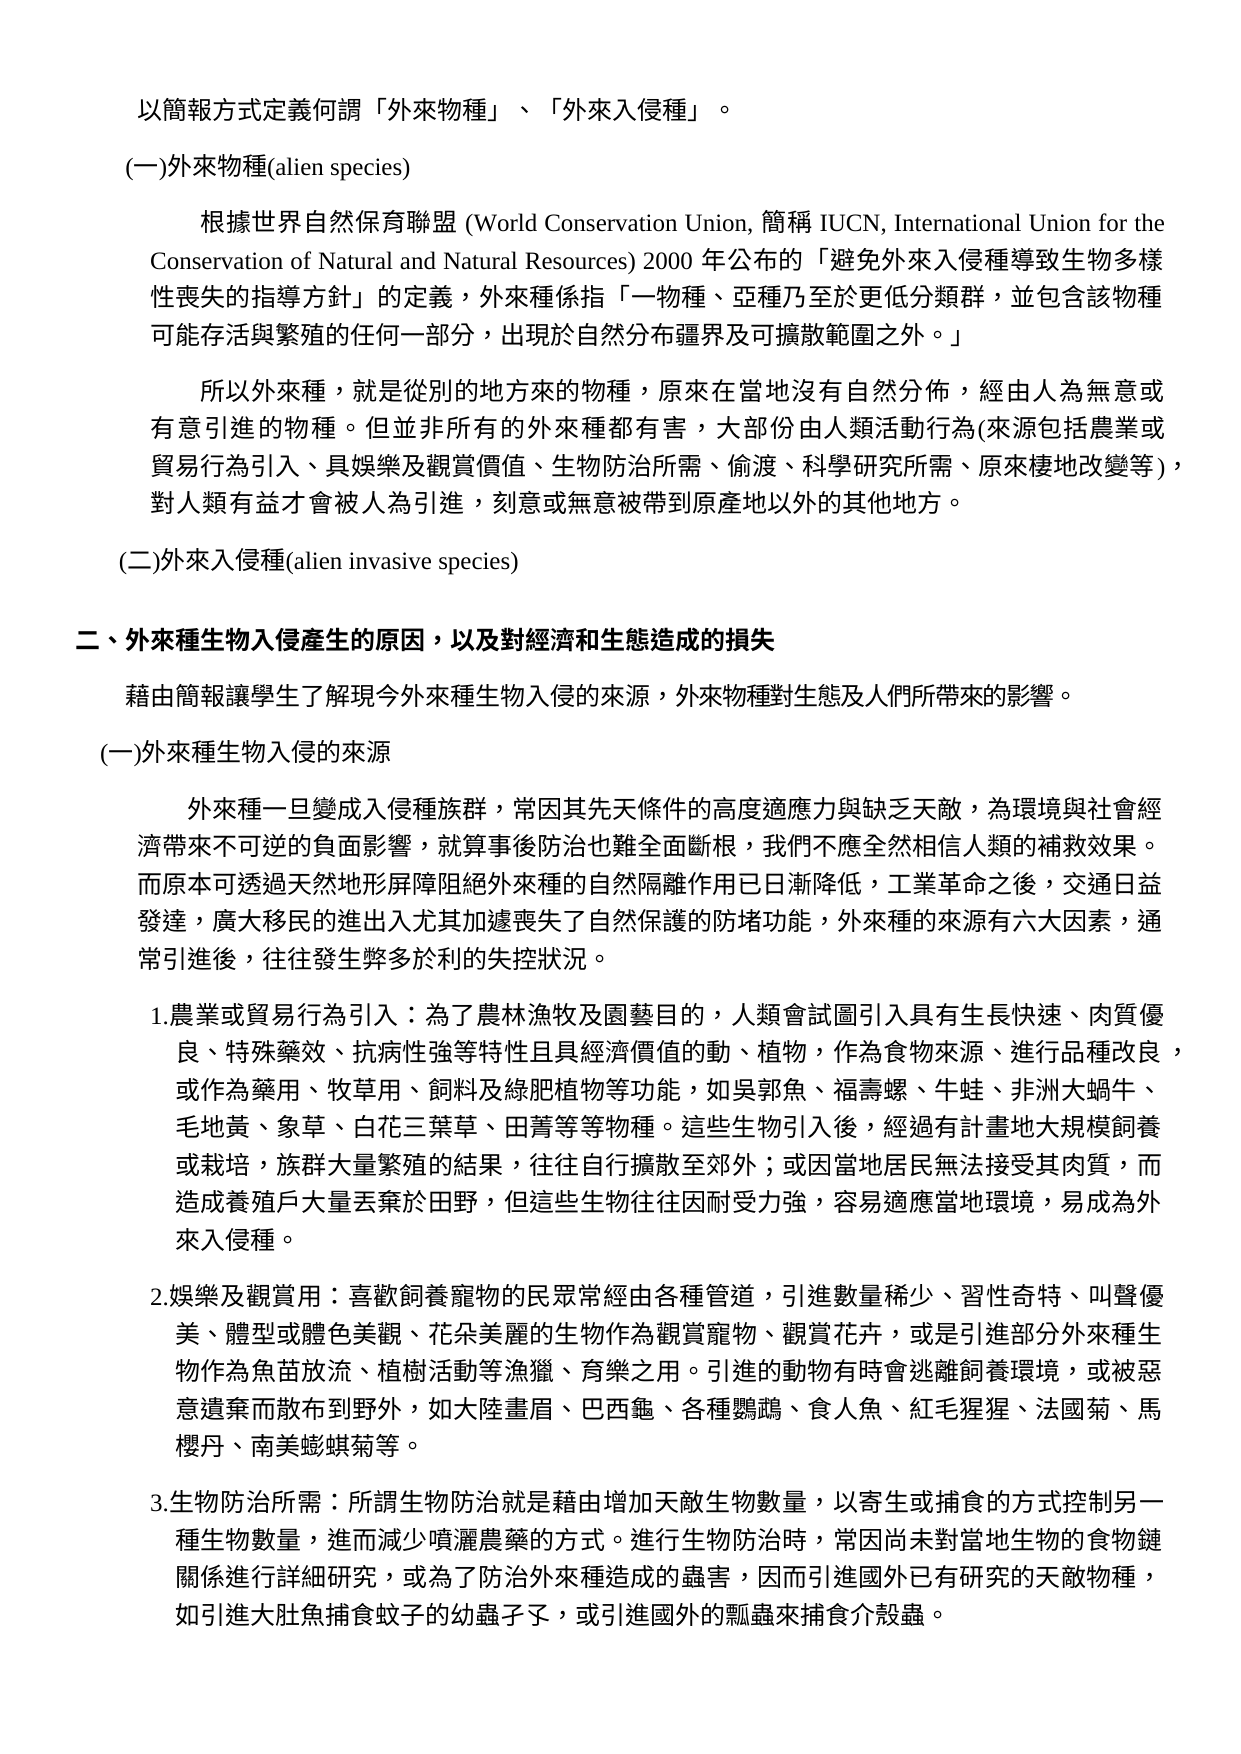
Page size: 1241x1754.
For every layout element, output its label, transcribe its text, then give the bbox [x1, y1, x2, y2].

list 以簡報方式定義何謂「外來物種」、「外來入侵種」。 [125, 89, 1165, 127]
list 二、外來種生物入侵產生的原因，以及對經濟和生態造成的損失 [75, 620, 1165, 657]
list 所以外來種，就是從別的地方來的物種，原來在當地沒有自然分佈，經由人為無意或有意引進的物種。但並非所有的外來種都有害，大部份由人類活動行為(來源包括農業或貿易行為引入、具娛樂及觀賞價值、生物防治所需、偷渡、科學研究所需、原來棲地改變等)，對人類有益才會被人為引進，刻意或無意被帶到原產地以外的其他地方。 [150, 371, 1165, 521]
text 2.娛樂及觀賞用：喜歡飼養寵物的民眾常經由各種管道，引進數量稀少、習性奇特、叫聲優美、體型或體色美觀、花朵美麗的生物作為觀賞寵物、觀賞花卉，或是引進部分外來種生物作為魚苗放流、植樹活動等漁獵、育樂之用。引進的動物有時會逃離飼養環境，或被惡意遺棄而散布到野外，如大陸畫眉、巴西龜、各種鸚鵡、食人魚、紅毛猩猩、法國菊、馬櫻丹、南美蟛蜞菊等。 [150, 1276, 1165, 1463]
text (一)外來種生物入侵的來源 [75, 732, 1165, 770]
text 藉由簡報讓學生了解現今外來種生物入侵的來源，外來物種對生態及人們所帶來的影響。 [75, 676, 1165, 713]
text 1.農業或貿易行為引入：為了農林漁牧及園藝目的，人類會試圖引入具有生長快速、肉質優良、特殊藥效、抗病性強等特性且具經濟價值的動、植物，作為食物來源、進行品種改良，或作為藥用、牧草用、飼料及綠肥植物等功能，如吳郭魚、福壽螺、牛蛙、非洲大蝸牛、毛地黃、象草、白花三葉草、田菁等等物種。這些生物引入後，經過有計畫地大規模飼養或栽培，族群大量繁殖的結果，往往自行擴散至郊外；或因當地居民無法接受其肉質，而造成養殖戶大量丟棄於田野，但這些生物往往因耐受力強，容易適應當地環境，易成為外來入侵種。 [150, 995, 1165, 1257]
list (一)外來物種(alien species) [125, 146, 1165, 183]
list 根據世界自然保育聯盟 (World Conservation Union, 簡稱 IUCN, International Union for the Conservation of Natural and Natural Resources) 2000 年公布的「避免外來入侵種導致生物多樣性喪失的指導方針」的定義，外來種係指「一物種、亞種乃至於更低分類群，並包含該物種可能存活與繁殖的任何一部分，出現於自然分布疆界及可擴散範圍之外。」 [150, 202, 1165, 352]
text 3.生物防治所需：所謂生物防治就是藉由增加天敵生物數量，以寄生或捕食的方式控制另一種生物數量，進而減少噴灑農藥的方式。進行生物防治時，常因尚未對當地生物的食物鏈關係進行詳細研究，或為了防治外來種造成的蟲害，因而引進國外已有研究的天敵物種，如引進大肚魚捕食蚊子的幼蟲孑孓，或引進國外的瓢蟲來捕食介殼蟲。 [150, 1482, 1165, 1632]
text 外來種一旦變成入侵種族群，常因其先天條件的高度適應力與缺乏天敵，為環境與社會經濟帶來不可逆的負面影響，就算事後防治也難全面斷根，我們不應全然相信人類的補救效果。而原本可透過天然地形屏障阻絕外來種的自然隔離作用已日漸降低，工業革命之後，交通日益發達，廣大移民的進出入尤其加遽喪失了自然保護的防堵功能，外來種的來源有六大因素，通常引進後，往往發生弊多於利的失控狀況。 [137, 788, 1165, 976]
list (二)外來入侵種(alien invasive species) [75, 539, 1165, 577]
